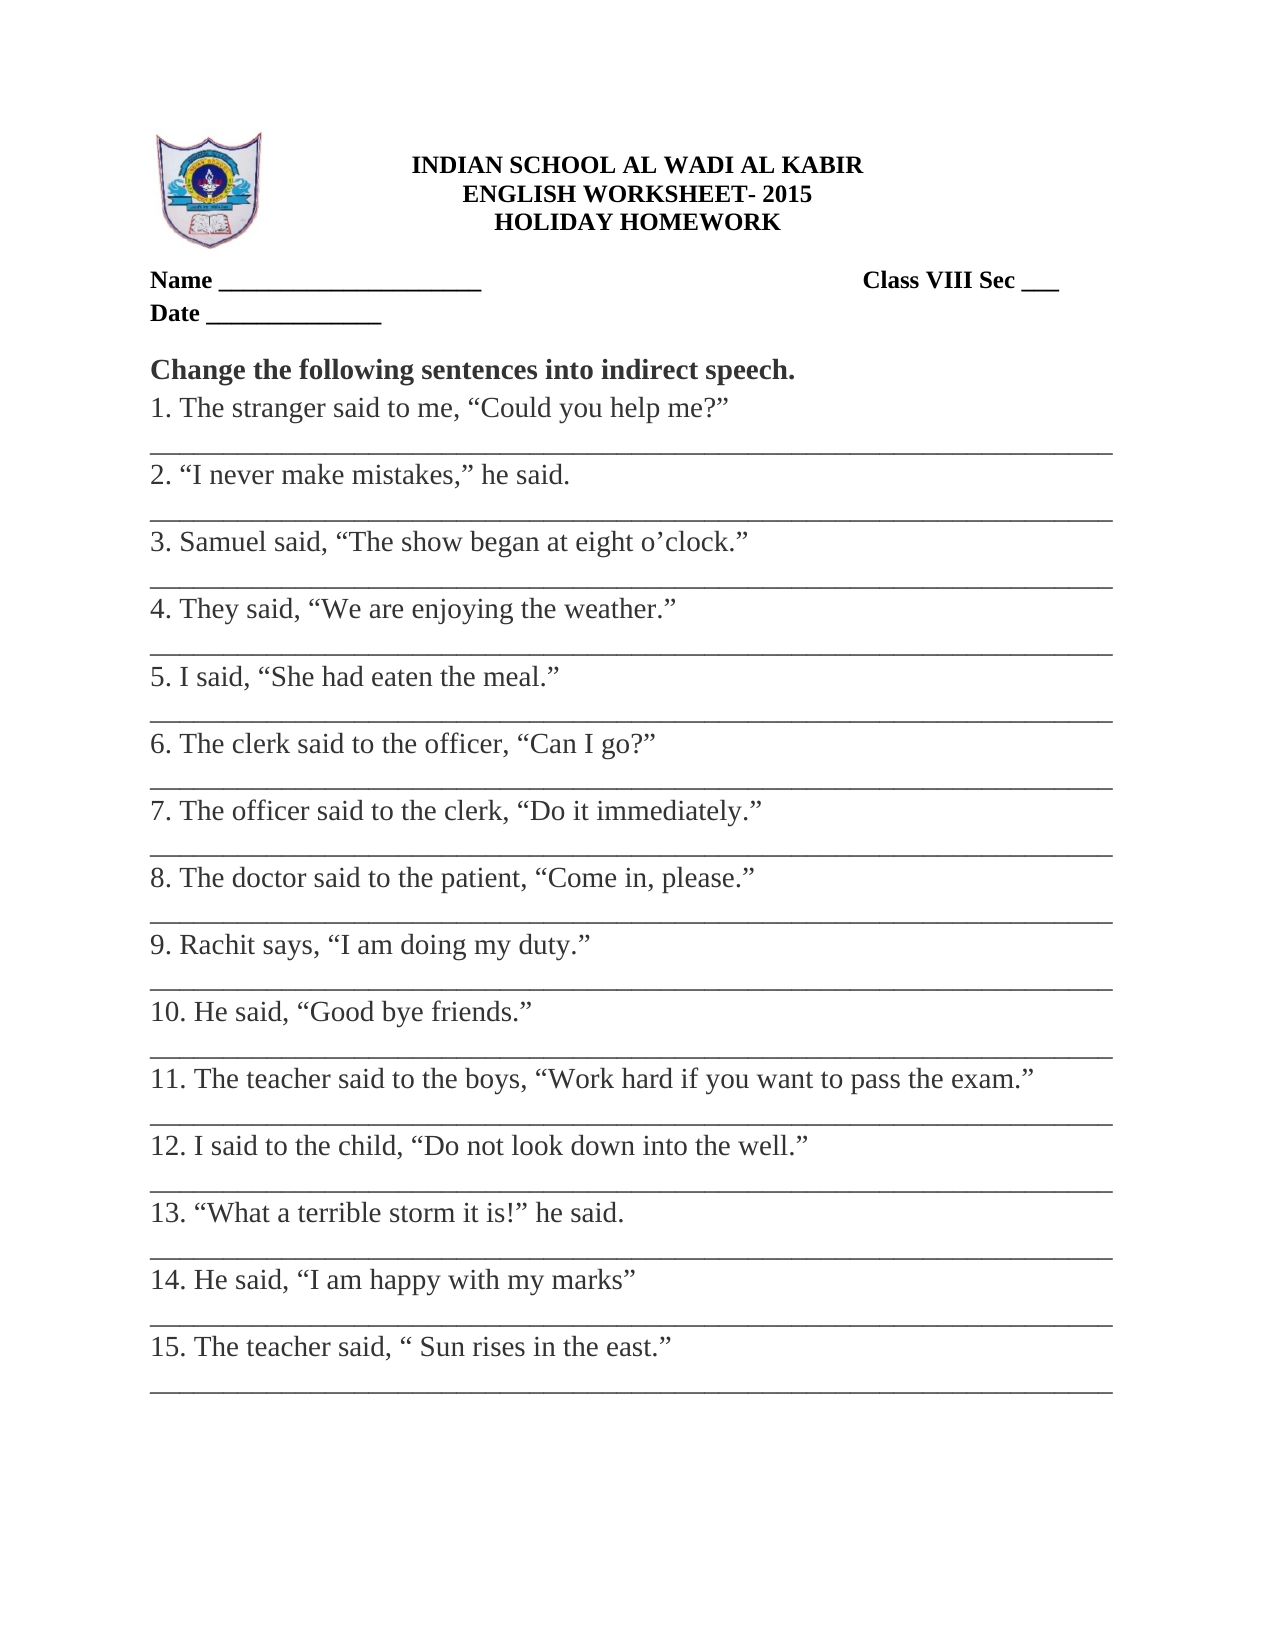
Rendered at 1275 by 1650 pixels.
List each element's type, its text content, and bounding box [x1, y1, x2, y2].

text 12. I said to the child, “Do not look down into the well.” [150, 1128, 1125, 1162]
text __________________________________________________________________ [150, 692, 1125, 726]
text __________________________________________________________________ [150, 424, 1125, 457]
text 9. Rachit says, “I am doing my duty.” [150, 927, 1125, 961]
text 2. “I never make mistakes,” he said. [150, 457, 1125, 491]
text 8. The doctor said to the patient, “Come in, please.” [150, 860, 1125, 893]
text __________________________________________________________________ [150, 961, 1125, 994]
text __________________________________________________________________ [150, 893, 1125, 927]
text 7. The officer said to the clerk, “Do it immediately.” [150, 793, 1125, 826]
text HOLIDAY HOMEWORK [263, 207, 1125, 236]
text 14. He said, “I am happy with my marks” [150, 1262, 1125, 1296]
text __________________________________________________________________ [150, 826, 1125, 860]
picture [153, 128, 263, 254]
text __________________________________________________________________ [150, 1363, 1125, 1397]
text __________________________________________________________________ [150, 1095, 1125, 1128]
text __________________________________________________________________ [150, 491, 1125, 524]
text __________________________________________________________________ [150, 1162, 1125, 1195]
text 13. “What a terrible storm it is!” he said. [150, 1195, 1125, 1229]
text __________________________________________________________________ [150, 1229, 1125, 1262]
text 11. The teacher said to the boys, “Work hard if you want to pass the exam.” [150, 1061, 1125, 1095]
text 4. They said, “We are enjoying the weather.” [150, 592, 1125, 625]
text INDIAN SCHOOL AL WADI AL KABIR [263, 150, 1125, 179]
text __________________________________________________________________ [150, 625, 1125, 659]
text 5. I said, “She had eaten the meal.” [150, 659, 1125, 692]
text 6. The clerk said to the officer, “Can I go?” [150, 726, 1125, 759]
text __________________________________________________________________ [150, 759, 1125, 793]
text Change the following sentences into indirect speech. [150, 352, 1125, 385]
text 10. He said, “Good bye friends.” [150, 994, 1125, 1028]
text __________________________________________________________________ [150, 558, 1125, 592]
text __________________________________________________________________ [150, 1296, 1125, 1329]
text 15. The teacher said, “ Sun rises in the east.” [150, 1329, 1125, 1363]
text 3. Samuel said, “The show began at eight o’clock.” [150, 524, 1125, 558]
text ENGLISH WORKSHEET- 2015 [263, 179, 1125, 207]
text __________________________________________________________________ [150, 1028, 1125, 1061]
text Name _____________________ Class VIII Sec ___ Date ______________ [150, 265, 1125, 327]
text 1. The stranger said to me, “Could you help me?” [150, 390, 1125, 424]
